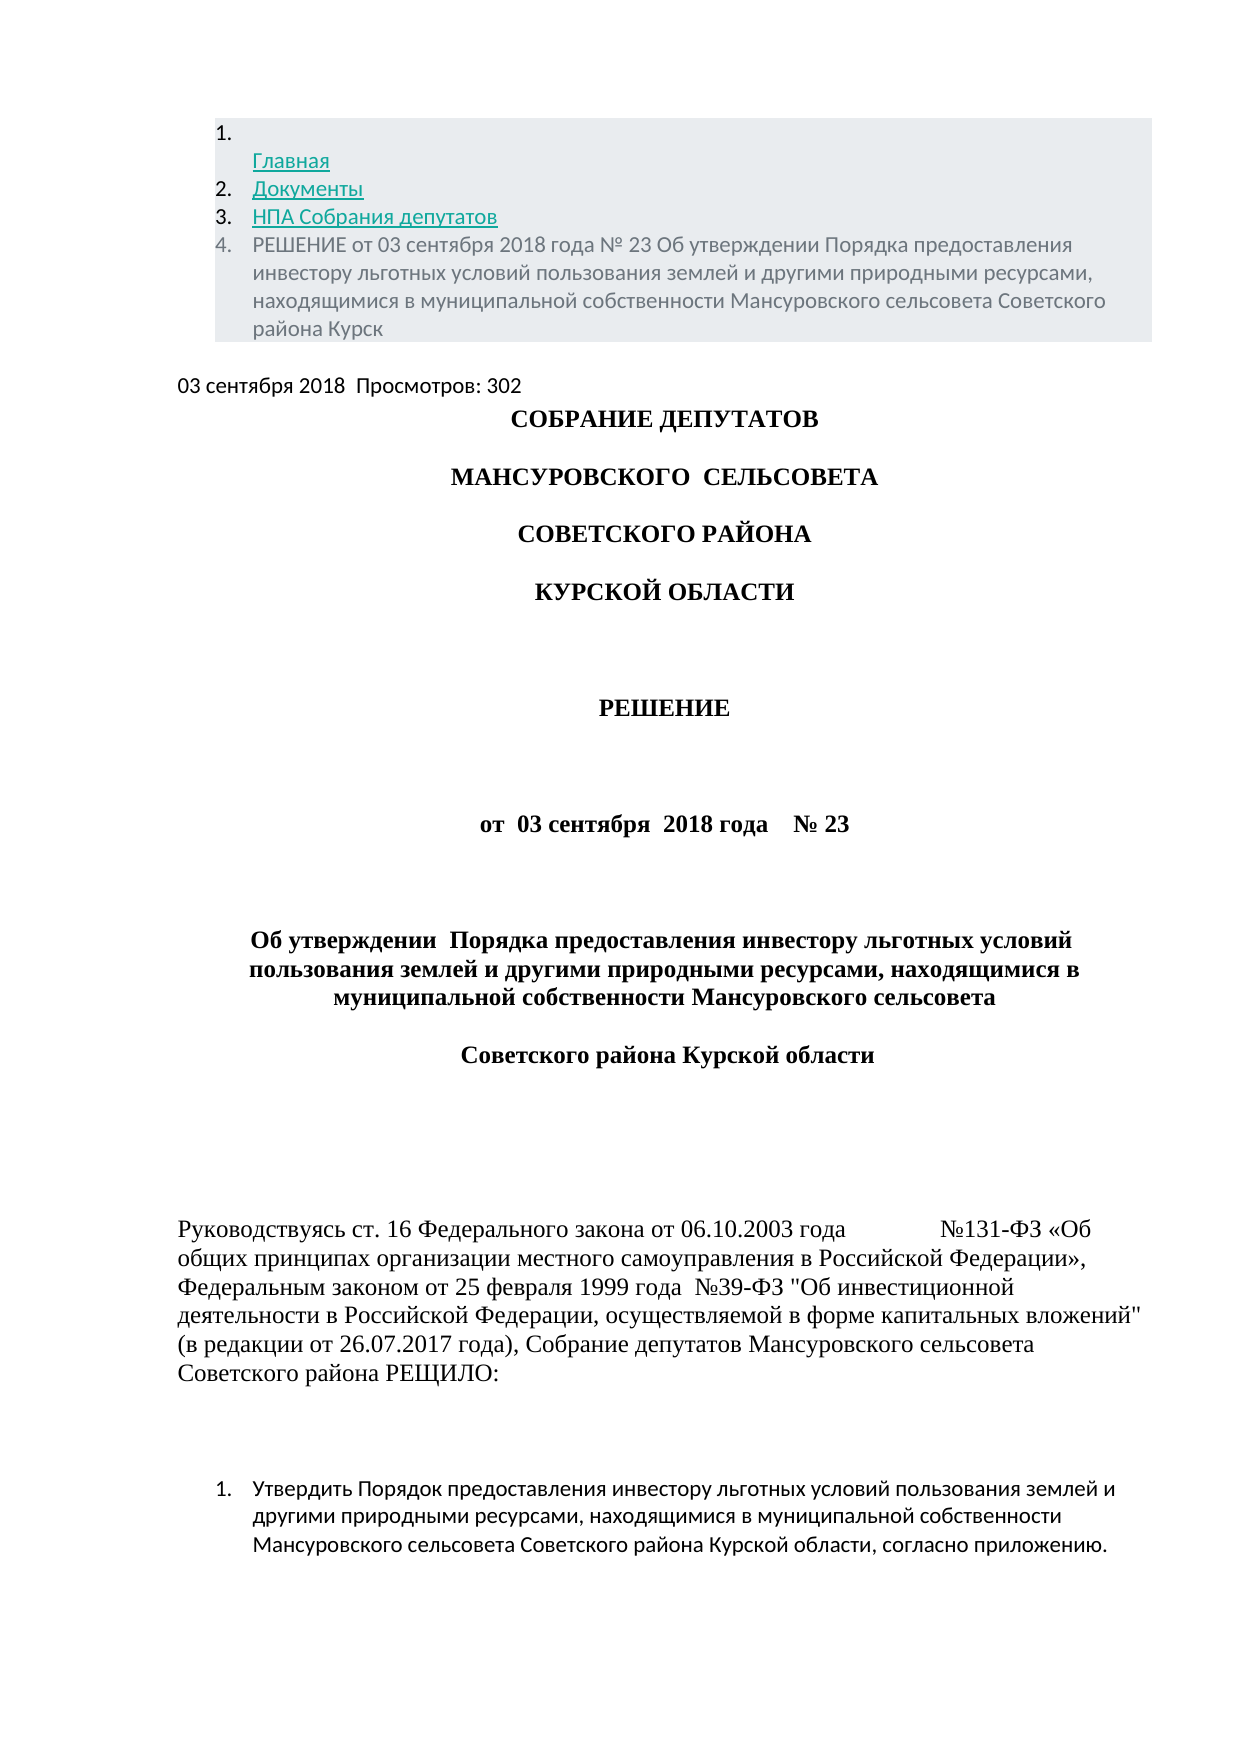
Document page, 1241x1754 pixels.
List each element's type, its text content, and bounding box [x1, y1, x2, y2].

text СОВЕТСКОГО РАЙОНА [177, 519, 1152, 548]
list Документы [215, 174, 1152, 202]
text от 03 сентября 2018 года № 23 [177, 809, 1152, 838]
text Руководствуясь ст. 16 Федерального закона от 06.10.2003 года №131-ФЗ «Об общих принципах организации местного самоуправления в Российской Федерации», Федеральным законом от 25 февраля 1999 года №39-ФЗ "Об инвестиционной деятельности в Российской Федерации, осуществляемой в форме капитальных вложений" (в редакции от 26.07.2017 года), Собрание депутатов Мансуровского сельсовета Советского района РЕЩИЛО: [177, 1214, 1152, 1387]
text КУРСКОЙ ОБЛАСТИ [177, 577, 1152, 606]
text Советского района Курской области [177, 1040, 1152, 1069]
list Главная [215, 118, 1152, 174]
list НПА Собрания депутатов [215, 202, 1152, 230]
text РЕШЕНИЕ [177, 693, 1152, 722]
text 03 сентября 2018 Просмотров: 302 [177, 371, 1152, 399]
text Об утверждении Порядка предоставления инвестору льготных условий пользования землей и другими природными ресурсами, находящимися в муниципальной собственности Мансуровского сельсовета [177, 925, 1152, 1011]
text МАНСУРОВСКОГО СЕЛЬСОВЕТА [177, 462, 1152, 490]
text СОБРАНИЕ ДЕПУТАТОВ [177, 404, 1152, 432]
list Утвердить Порядок предоставления инвестору льготных условий пользования землей и другими природными ресурсами, находящимися в муниципальной собственности Мансуровского сельсовета Советского района Курской области, согласно приложению. [215, 1474, 1152, 1558]
list РЕШЕНИЕ от 03 сентября 2018 года № 23 Об утверждении Порядка предоставления инвестору льготных условий пользования землей и другими природными ресурсами, находящимися в муниципальной собственности Мансуровского сельсовета Советского района Курск [215, 230, 1152, 342]
